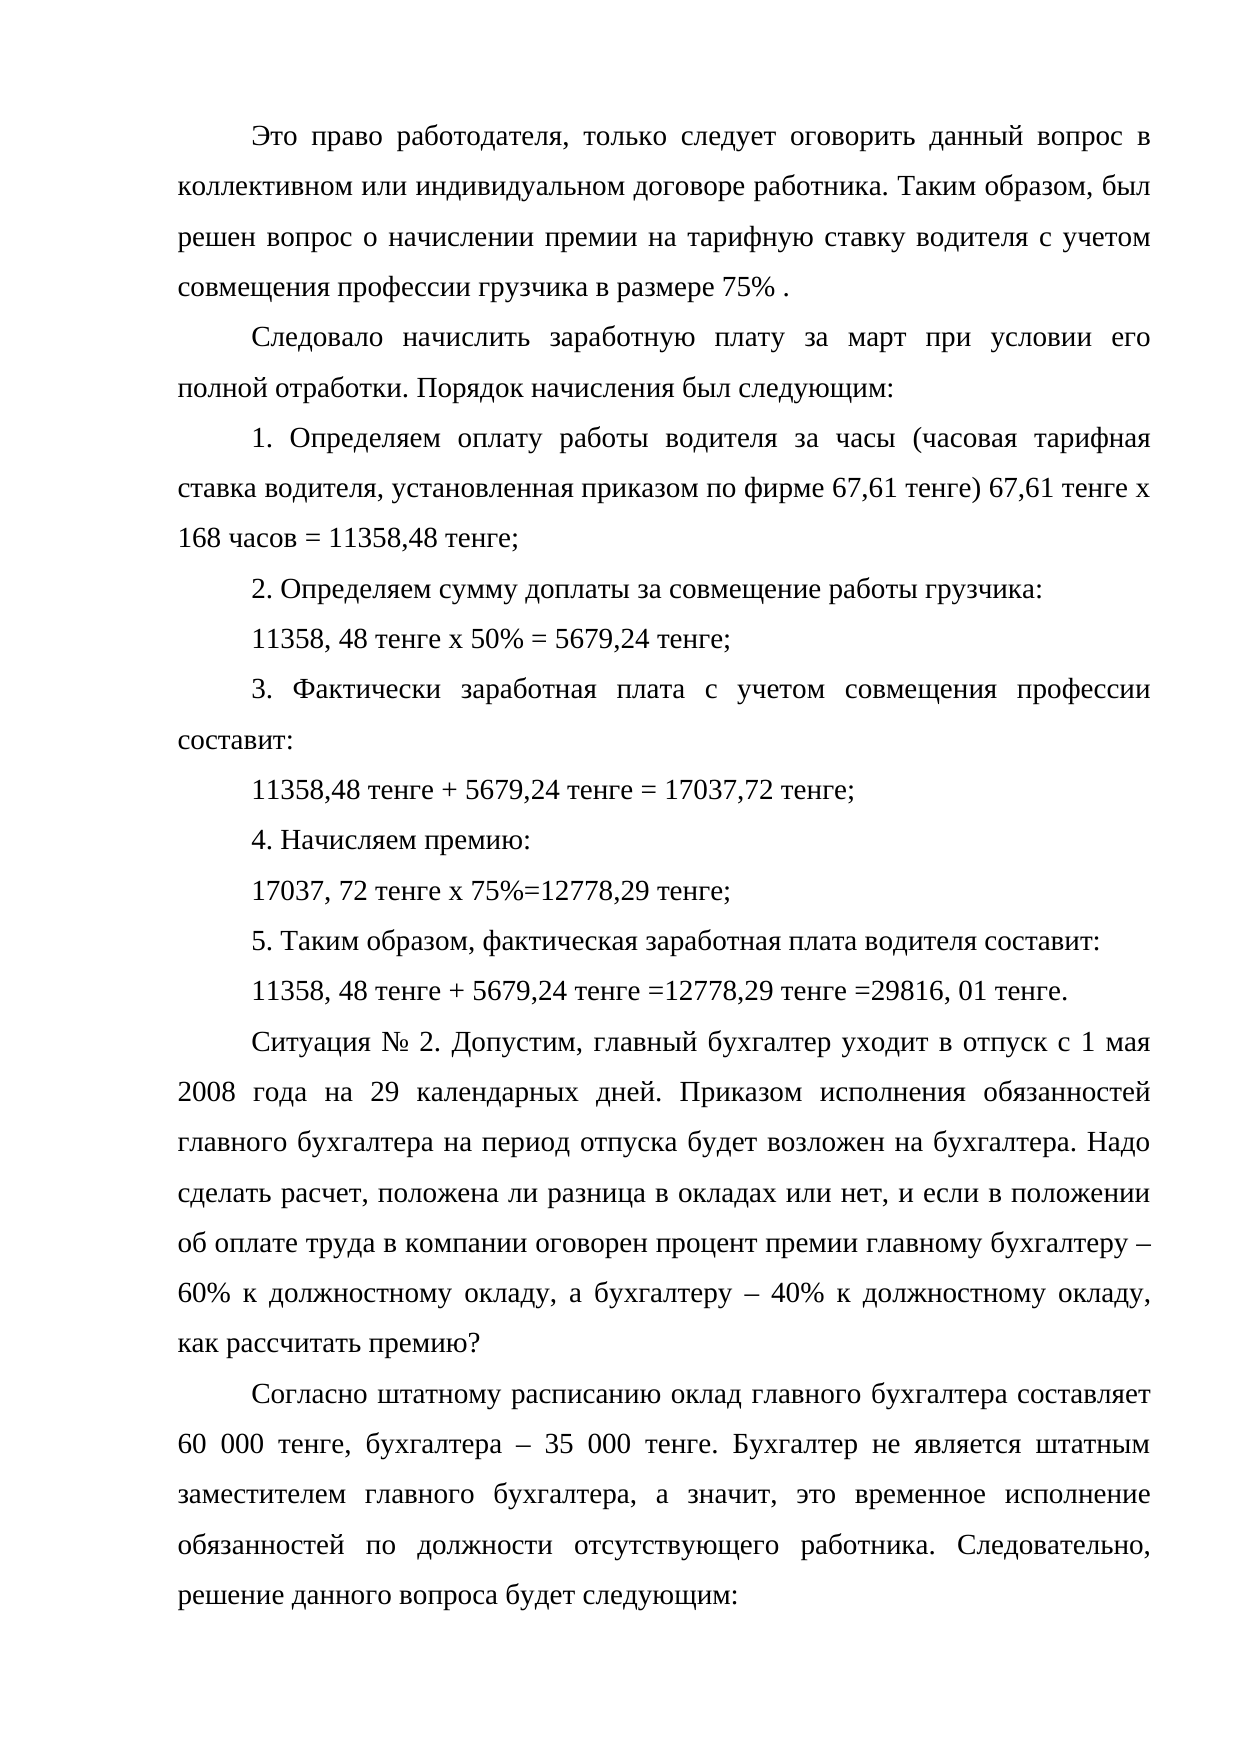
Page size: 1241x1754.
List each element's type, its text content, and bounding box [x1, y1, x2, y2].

text 4. Начисляем премию: [177, 822, 1152, 856]
text 11358, 48 тенге + 5679,24 тенге =12778,29 тенге =29816, 01 тенге. [177, 973, 1152, 1007]
text Следовало начислить заработную плату за март при условии его полной отработки. Порядок начисления был следующим: [177, 319, 1152, 403]
text 2. Определяем сумму доплаты за совмещение работы грузчика: [177, 571, 1152, 604]
text 5. Таким образом, фактическая заработная плата водителя составит: [177, 923, 1152, 957]
text Это право работодателя, только следует оговорить данный вопрос в коллективном или индивидуальном договоре работника. Таким образом, был решен вопрос о начислении премии на тарифную ставку водителя с учетом совмещения профессии грузчика в размере 75% . [177, 118, 1152, 303]
text 3. Фактически заработная плата с учетом совмещения профессии составит: [177, 672, 1152, 755]
text 11358, 48 тенге х 50% = 5679,24 тенге; [177, 621, 1152, 655]
text Ситуация № 2. Допустим, главный бухгалтер уходит в отпуск с 1 мая 2008 года на 29 календарных дней. Приказом исполнения обязанностей главного бухгалтера на период отпуска будет возложен на бухгалтера. Надо сделать расчет, положена ли разница в окладах или нет, и если в положении об оплате труда в компании оговорен процент премии главному бухгалтеру – 60% к должностному окладу, а бухгалтеру – 40% к должностному окладу, как рассчитать премию? [177, 1024, 1152, 1359]
text 11358,48 тенге + 5679,24 тенге = 17037,72 тенге; [177, 772, 1152, 806]
text 17037, 72 тенге х 75%=12778,29 тенге; [177, 873, 1152, 906]
text Согласно штатному расписанию оклад главного бухгалтера составляет 60 000 тенге, бухгалтера – 35 000 тенге. Бухгалтер не является штатным заместителем главного бухгалтера, а значит, это временное исполнение обязанностей по должности отсутствующего работника. Следовательно, решение данного вопроса будет следующим: [177, 1376, 1152, 1611]
text 1. Определяем оплату работы водителя за часы (часовая тарифная ставка водителя, установленная приказом по фирме 67,61 тенге) 67,61 тенге х 168 часов = 11358,48 тенге; [177, 420, 1152, 554]
